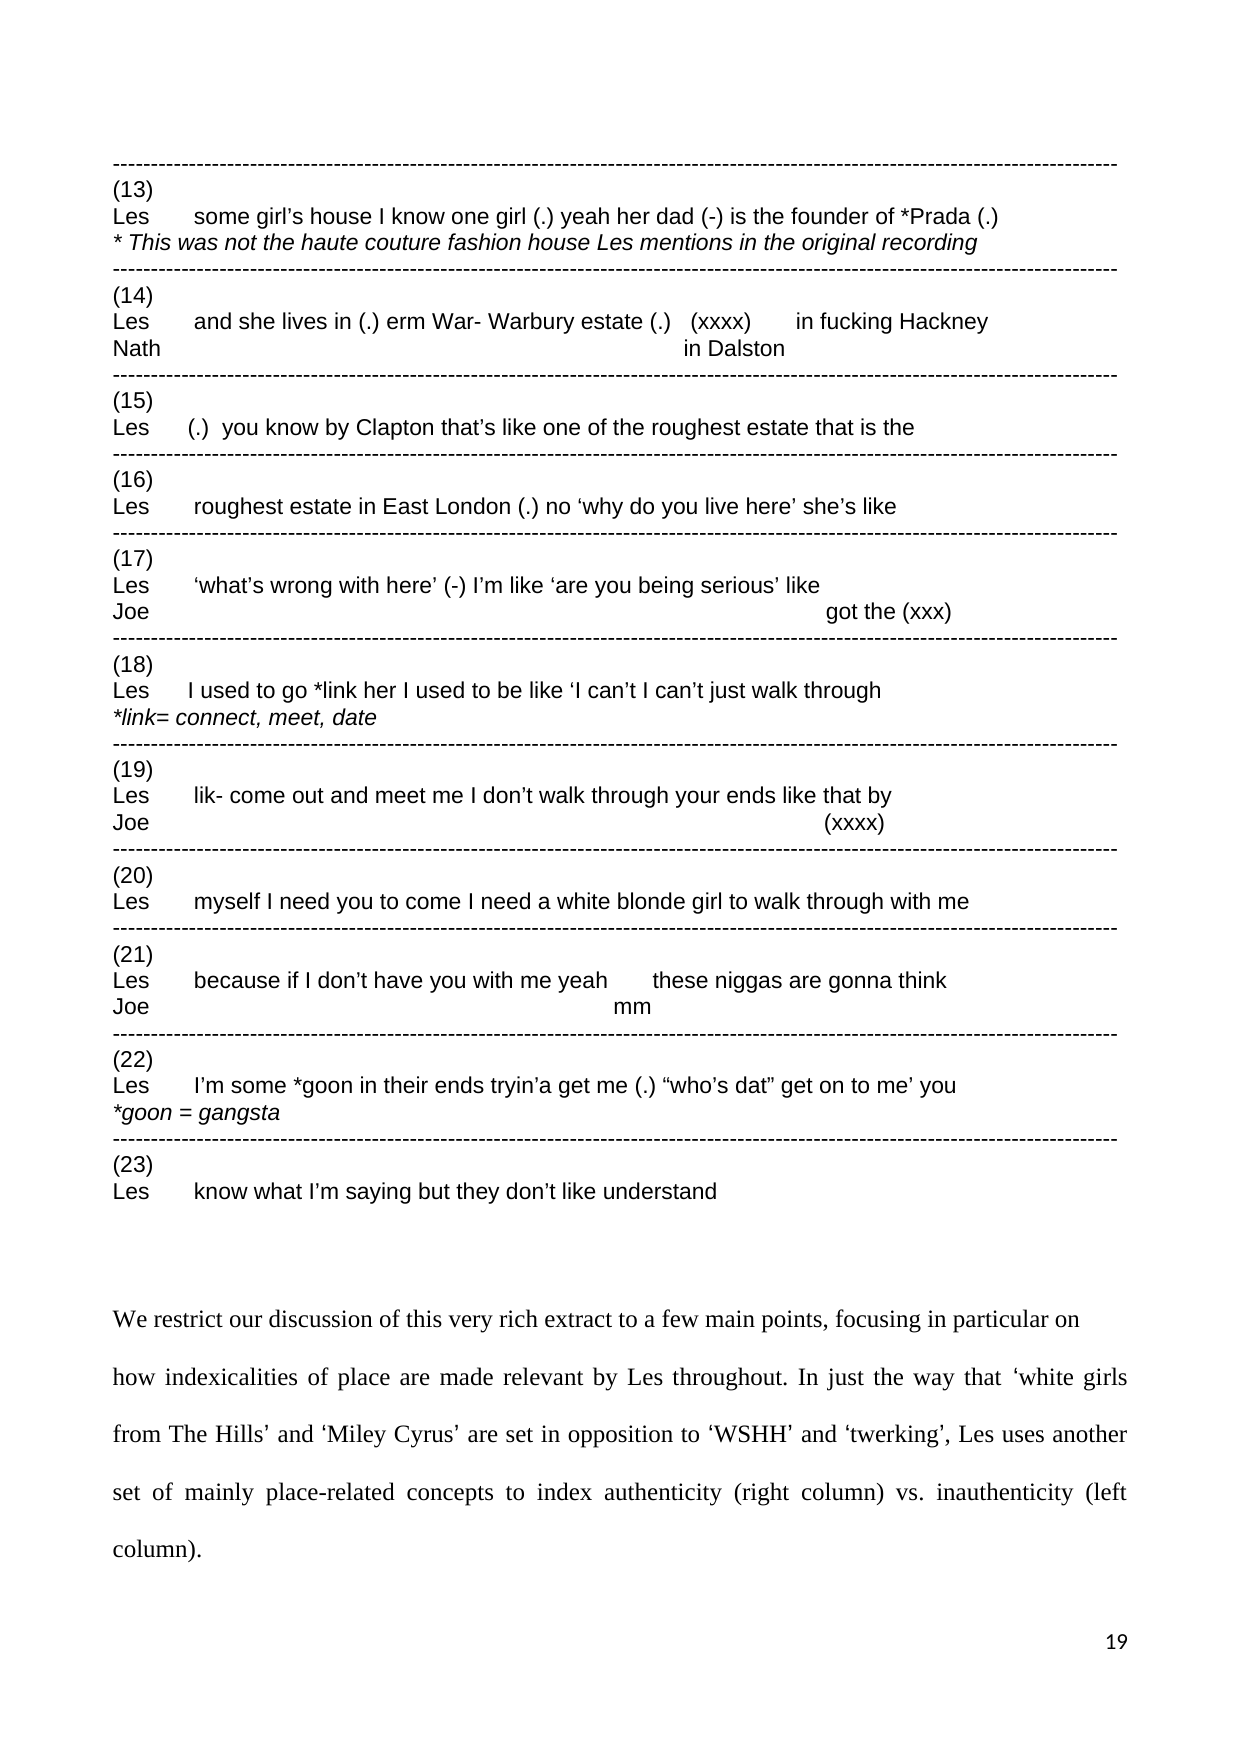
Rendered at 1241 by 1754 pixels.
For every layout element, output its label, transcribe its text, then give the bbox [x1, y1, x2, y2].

text *goon = gangsta [112, 1099, 1128, 1125]
text Les lik- come out and meet me I don’t walk through your ends like that by [112, 782, 1128, 809]
text ------------------------------------------------------------------------------------------------------------------------------------ [112, 1020, 1128, 1046]
text how indexicalities of place are made relevant by Les throughout. In just the way that ‘white girls from The Hills’ and ‘Miley Cyrus’ are set in opposition to ‘WSHH’ and ‘twerking’, Les uses another set of mainly place-related concepts to index authenticity (right column) vs. inauthenticity (left column). [112, 1362, 1128, 1563]
text ------------------------------------------------------------------------------------------------------------------------------------ [112, 730, 1128, 756]
text Les know what I’m saying but they don’t like understand [112, 1178, 1128, 1204]
text Les (.) you know by Clapton that’s like one of the roughest estate that is the [112, 413, 1128, 440]
text (16) [112, 466, 1128, 493]
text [112, 150, 1128, 176]
text Joe got the (xxx) [112, 598, 1128, 624]
text ------------------------------------------------------------------------------------------------------------------------------------ [112, 255, 1128, 282]
text ------------------------------------------------------------------------------------------------------------------------------------ [112, 1125, 1128, 1151]
text ------------------------------------------------------------------------------------------------------------------------------------ [112, 624, 1128, 651]
text We restrict our discussion of this very rich extract to a few main points, focusing in particular on [112, 1304, 1128, 1333]
text (21) [112, 941, 1128, 967]
text Les roughest estate in East London (.) no ‘why do you live here’ she’s like [112, 493, 1128, 519]
text (19) [112, 756, 1128, 782]
text ------------------------------------------------------------------------------------------------------------------------------------ [112, 361, 1128, 387]
text Nath in Dalston [112, 334, 1128, 361]
text (17) [112, 545, 1128, 572]
text ------------------------------------------------------------------------------------------------------------------------------------ [112, 440, 1128, 466]
text (13) [112, 176, 1128, 203]
text Joe mm [112, 993, 1128, 1020]
text Les ‘what’s wrong with here’ (-) I’m like ‘are you being serious’ like [112, 572, 1128, 598]
text ------------------------------------------------------------------------------------------------------------------------------------ [112, 914, 1128, 941]
text Les because if I don’t have you with me yeah these niggas are gonna think [112, 967, 1128, 993]
text Les and she lives in (.) erm War- Warbury estate (.) (xxxx) in fucking Hackney [112, 308, 1128, 334]
text (23) [112, 1151, 1128, 1178]
text Joe (xxxx) [112, 809, 1128, 835]
text (14) [112, 282, 1128, 308]
text ------------------------------------------------------------------------------------------------------------------------------------ [112, 519, 1128, 545]
text Les myself I need you to come I need a white blonde girl to walk through with me [112, 888, 1128, 914]
text (22) [112, 1046, 1128, 1072]
text (15) [112, 387, 1128, 413]
text Les some girl’s house I know one girl (.) yeah her dad (-) is the founder of *Prada (.) [112, 203, 1128, 229]
text (18) [112, 651, 1128, 677]
text * This was not the haute couture fashion house Les mentions in the original recording [112, 229, 1128, 255]
text Les I’m some *goon in their ends tryin’a get me (.) “who’s dat” get on to me’ you [112, 1072, 1128, 1099]
text (20) [112, 862, 1128, 888]
text *link= connect, meet, date [112, 703, 1128, 730]
text ------------------------------------------------------------------------------------------------------------------------------------ [112, 835, 1128, 862]
text Les I used to go *link her I used to be like ‘I can’t I can’t just walk through [112, 677, 1128, 703]
